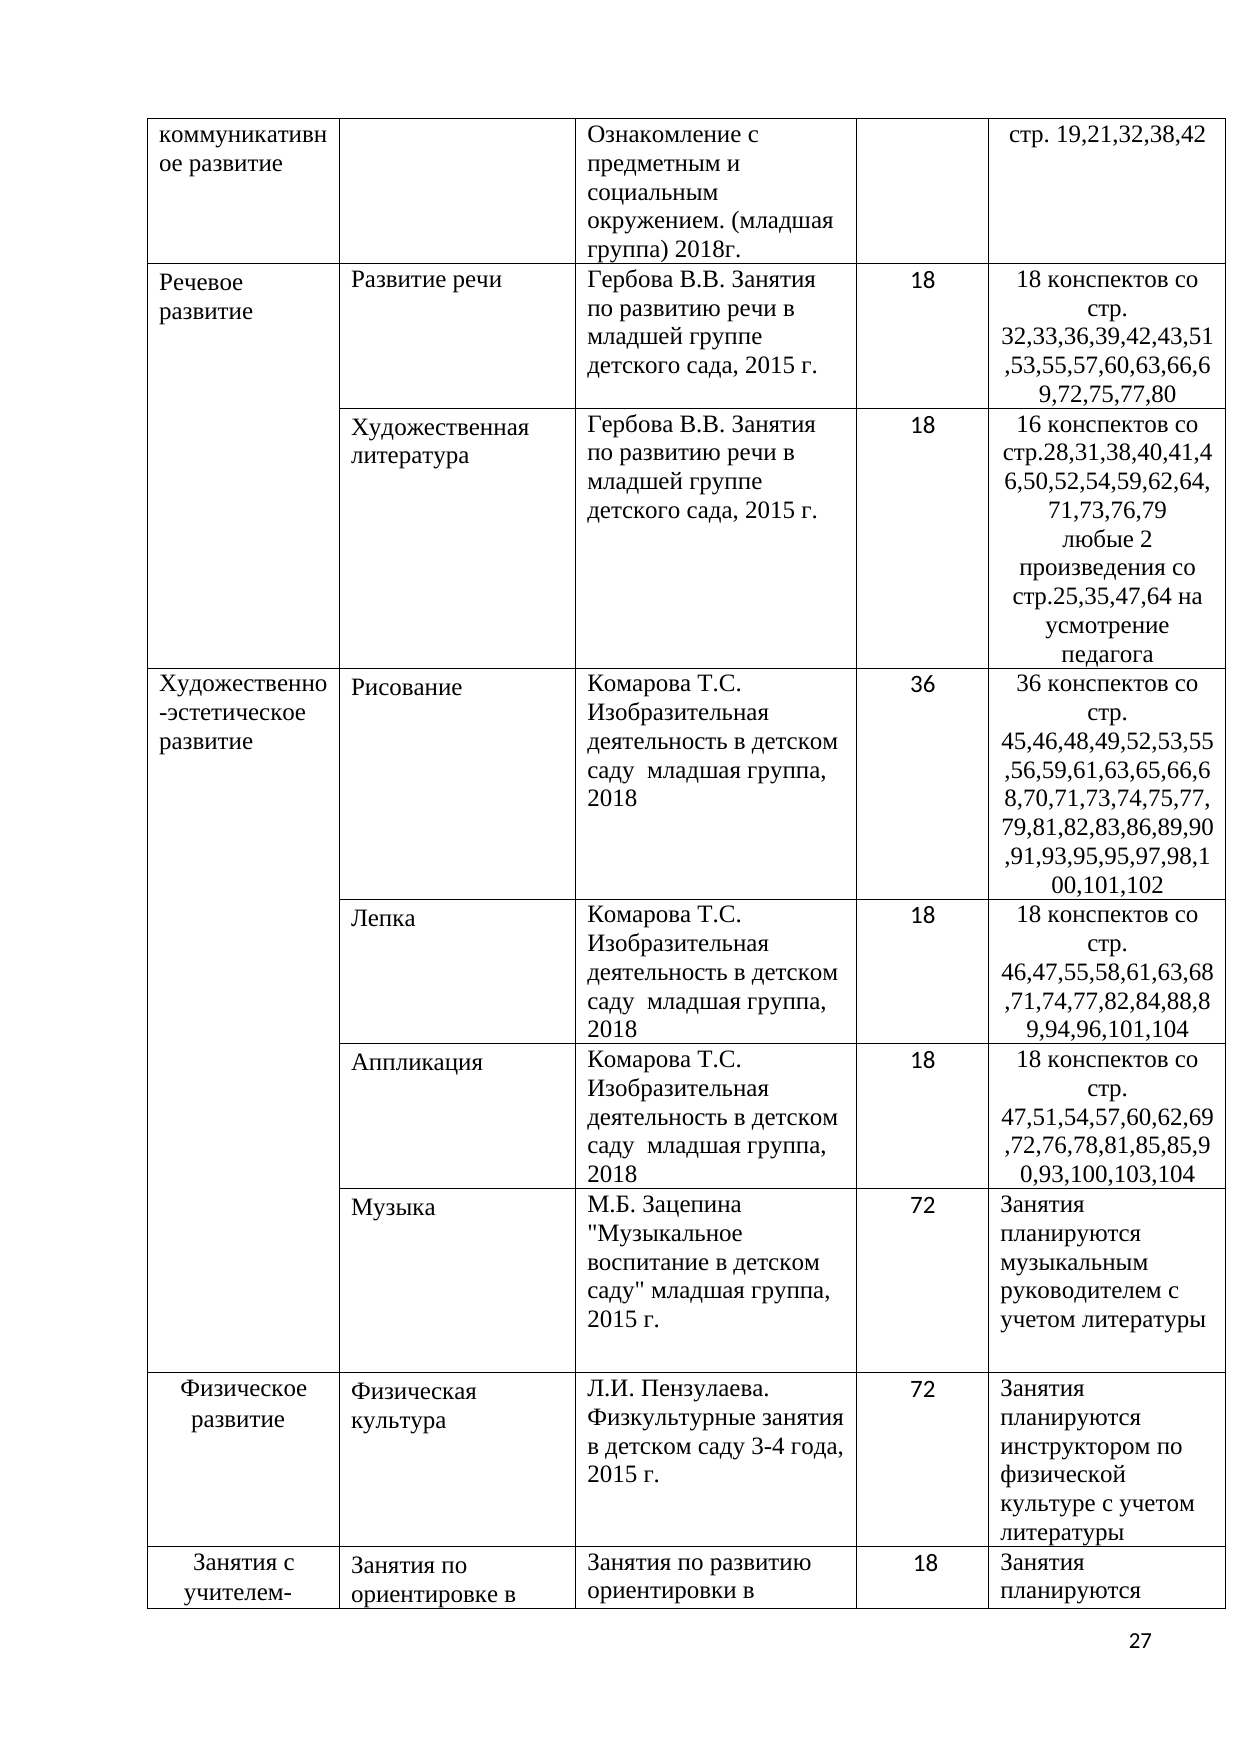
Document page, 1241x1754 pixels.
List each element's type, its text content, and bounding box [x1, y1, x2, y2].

table_cell Физическая культура [340, 1373, 575, 1546]
table_cell Рисование [340, 669, 575, 898]
table_cell Комарова Т.С. Изобразительная деятельность в детском саду младшая группа, 2018 [576, 900, 856, 1043]
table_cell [148, 119, 339, 263]
table_cell 18 конспектов со стр. 47,51,54,57,60,62,69,72,76,78,81,85,85,90,93,100,103,104 [989, 1044, 1225, 1188]
table_cell 16 конспектов со стр.28,31,38,40,41,46,50,52,54,59,62,64,71,73,76,79 любые 2 произведения со стр.25,35,47,64 на усмотрение педагога [989, 409, 1225, 667]
table_cell 72 [857, 1189, 988, 1372]
table_cell Гербова В.В. Занятия по развитию речи в младшей группе детского сада, 2015 г. [576, 264, 856, 408]
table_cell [576, 1547, 856, 1608]
table_cell 18 [857, 900, 988, 1043]
table_cell Художественно-эстетическое развитие [148, 669, 339, 1372]
table_cell Комарова Т.С. Изобразительная деятельность в детском саду младшая группа, 2018 [576, 1044, 856, 1188]
table_cell Музыка [340, 1189, 575, 1372]
table_cell Аппликация [340, 1044, 575, 1188]
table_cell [576, 119, 856, 263]
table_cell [148, 1547, 339, 1608]
table_cell 36 конспектов со стр. 45,46,48,49,52,53,55,56,59,61,63,65,66,68,70,71,73,74,75,77,79,81,82,83,86,89,90,91,93,95,95,97,98,100,101,102 [989, 669, 1225, 898]
table_cell 36 [857, 669, 988, 898]
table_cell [340, 1547, 575, 1608]
table_cell 18 конспектов со стр. 46,47,55,58,61,63,68,71,74,77,82,84,88,89,94,96,101,104 [989, 900, 1225, 1043]
table_cell 18 9 18 [857, 1547, 988, 1608]
table_cell Развитие речи [340, 264, 575, 408]
table_cell Физическое развитие [148, 1373, 339, 1546]
table_cell 18 [857, 1044, 988, 1188]
table_cell М.Б. Зацепина "Музыкальное воспитание в детском саду" младшая группа, 2015 г. [576, 1189, 856, 1372]
table_cell Художественная литература [340, 409, 575, 667]
table_cell Лепка [340, 900, 575, 1043]
table_cell Л.И. Пензулаева. Физкультурные занятия в детском саду 3-4 года, 2015 г. [576, 1373, 856, 1546]
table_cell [989, 1547, 1225, 1608]
table_cell 5 [857, 119, 988, 263]
table_cell Гербова В.В. Занятия по развитию речи в младшей группе детского сада, 2015 г. [576, 409, 856, 667]
table_cell Комарова Т.С. Изобразительная деятельность в детском саду младшая группа, 2018 [576, 669, 856, 898]
table_cell Занятия планируются музыкальным руководителем с учетом литературы [989, 1189, 1225, 1372]
table_cell 18 [857, 409, 988, 667]
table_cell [989, 119, 1225, 263]
table_cell 18 [857, 264, 988, 408]
table_cell Занятия планируются инструктором по физической культуре с учетом литературы [989, 1373, 1225, 1546]
table_cell 18 конспектов со стр. 32,33,36,39,42,43,51,53,55,57,60,63,66,69,72,75,77,80 [989, 264, 1225, 408]
table_cell 72 [857, 1373, 988, 1546]
table_cell Речевое развитие [148, 264, 339, 667]
table_cell [340, 119, 575, 263]
